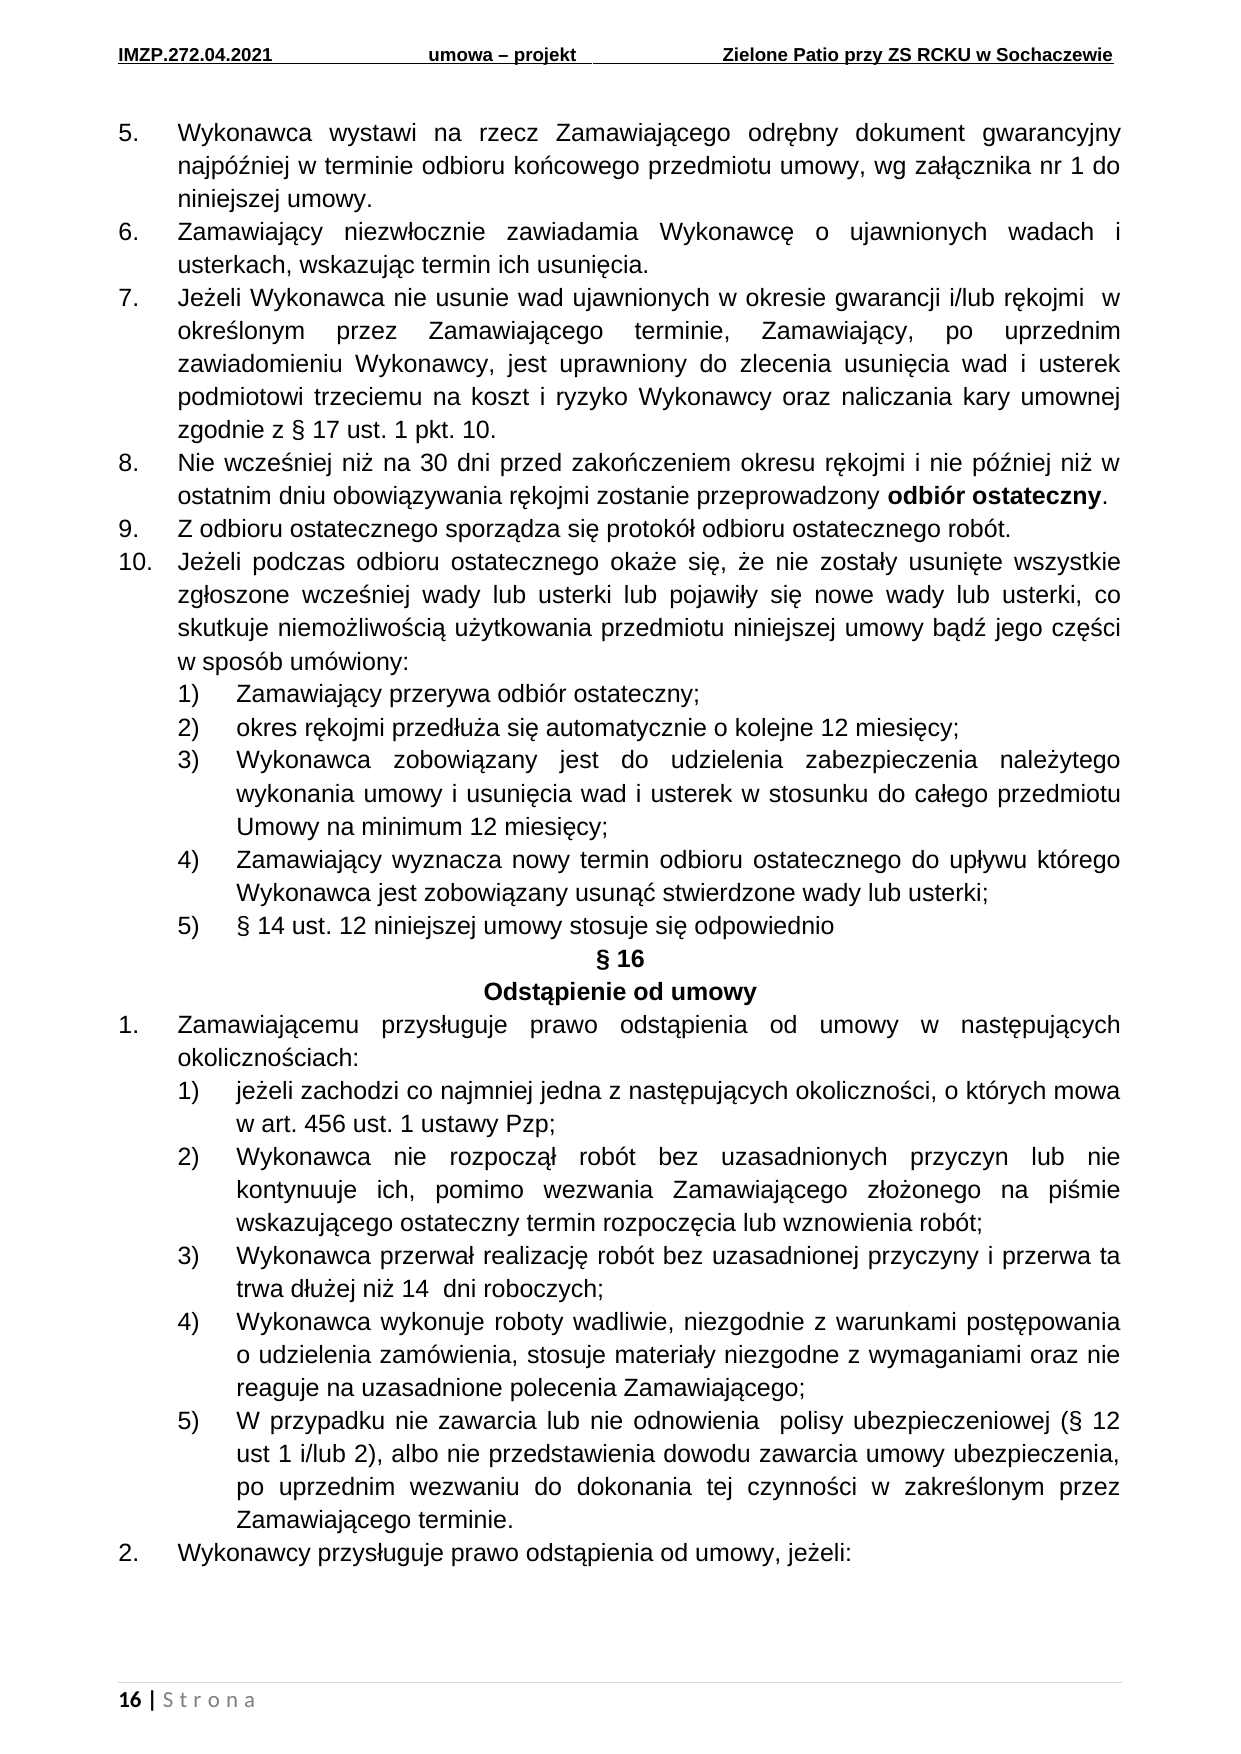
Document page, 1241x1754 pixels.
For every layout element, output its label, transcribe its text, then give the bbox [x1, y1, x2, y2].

list W przypadku nie zawarcia lub nie odnowienia polisy ubezpieczeniowej (§ 12 ust 1 i/lub 2), albo nie przedstawienia dowodu zawarcia umowy ubezpieczenia, po uprzednim wezwaniu do dokonania tej czynności w zakreślonym przez Zamawiającego terminie. [177, 1406, 1122, 1534]
list Wykonawca wystawi na rzecz Zamawiającego odrębny dokument gwarancyjny najpóźniej w terminie odbioru końcowego przedmiotu umowy, wg załącznika nr 1 do niniejszej umowy. [118, 118, 1122, 213]
text Odstąpienie od umowy [118, 977, 1122, 1005]
list § 14 ust. 12 niniejszej umowy stosuje się odpowiednio [177, 911, 1122, 939]
list Zamawiający wyznacza nowy termin odbioru ostatecznego do upływu którego Wykonawca jest zobowiązany usunąć stwierdzone wady lub usterki; [177, 844, 1122, 906]
list okres rękojmi przedłuża się automatycznie o kolejne 12 miesięcy; [177, 712, 1122, 741]
list Wykonawca przerwał realizację robót bez uzasadnionej przyczyny i przerwa ta trwa dłużej niż 14 dni roboczych; [177, 1241, 1122, 1303]
list Zamawiający niezwłocznie zawiadamia Wykonawcę o ujawnionych wadach i usterkach, wskazując termin ich usunięcia. [118, 217, 1122, 279]
list Wykonawca zobowiązany jest do udzielenia zabezpieczenia należytego wykonania umowy i usunięcia wad i usterek w stosunku do całego przedmiotu Umowy na minimum 12 miesięcy; [177, 746, 1122, 840]
list jeżeli zachodzi co najmniej jedna z następujących okoliczności, o których mowa w art. 456 ust. 1 ustawy Pzp; [177, 1076, 1122, 1137]
list Nie wcześniej niż na 30 dni przed zakończeniem okresu rękojmi i nie później niż w ostatnim dniu obowiązywania rękojmi zostanie przeprowadzony odbiór ostateczny. [118, 448, 1122, 510]
list Zamawiającemu przysługuje prawo odstąpienia od umowy w następujących okolicznościach: [118, 1010, 1122, 1071]
list Wykonawcy przysługuje prawo odstąpienia od umowy, jeżeli: [118, 1538, 1122, 1567]
list Jeżeli Wykonawca nie usunie wad ujawnionych w okresie gwarancji i/lub rękojmi w określonym przez Zamawiającego terminie, Zamawiający, po uprzednim zawiadomieniu Wykonawcy, jest uprawniony do zlecenia usunięcia wad i usterek podmiotowi trzeciemu na koszt i ryzyko Wykonawcy oraz naliczania kary umownej zgodnie z § 17 ust. 1 pkt. 10. [118, 283, 1122, 444]
list Jeżeli podczas odbioru ostatecznego okaże się, że nie zostały usunięte wszystkie zgłoszone wcześniej wady lub usterki lub pojawiły się nowe wady lub usterki, co skutkuje niemożliwością użytkowania przedmiotu niniejszej umowy bądź jego części w sposób umówiony: [118, 547, 1122, 675]
text § 16 [118, 944, 1122, 972]
list Wykonawca wykonuje roboty wadliwie, niezgodnie z warunkami postępowania o udzielenia zamówienia, stosuje materiały niezgodne z wymaganiami oraz nie reaguje na uzasadnione polecenia Zamawiającego; [177, 1307, 1122, 1402]
list Z odbioru ostatecznego sporządza się protokół odbioru ostatecznego robót. [118, 514, 1122, 543]
list Zamawiający przerywa odbiór ostateczny; [177, 679, 1122, 708]
list Wykonawca nie rozpoczął robót bez uzasadnionych przyczyn lub nie kontynuuje ich, pomimo wezwania Zamawiającego złożonego na piśmie wskazującego ostateczny termin rozpoczęcia lub wznowienia robót; [177, 1142, 1122, 1237]
